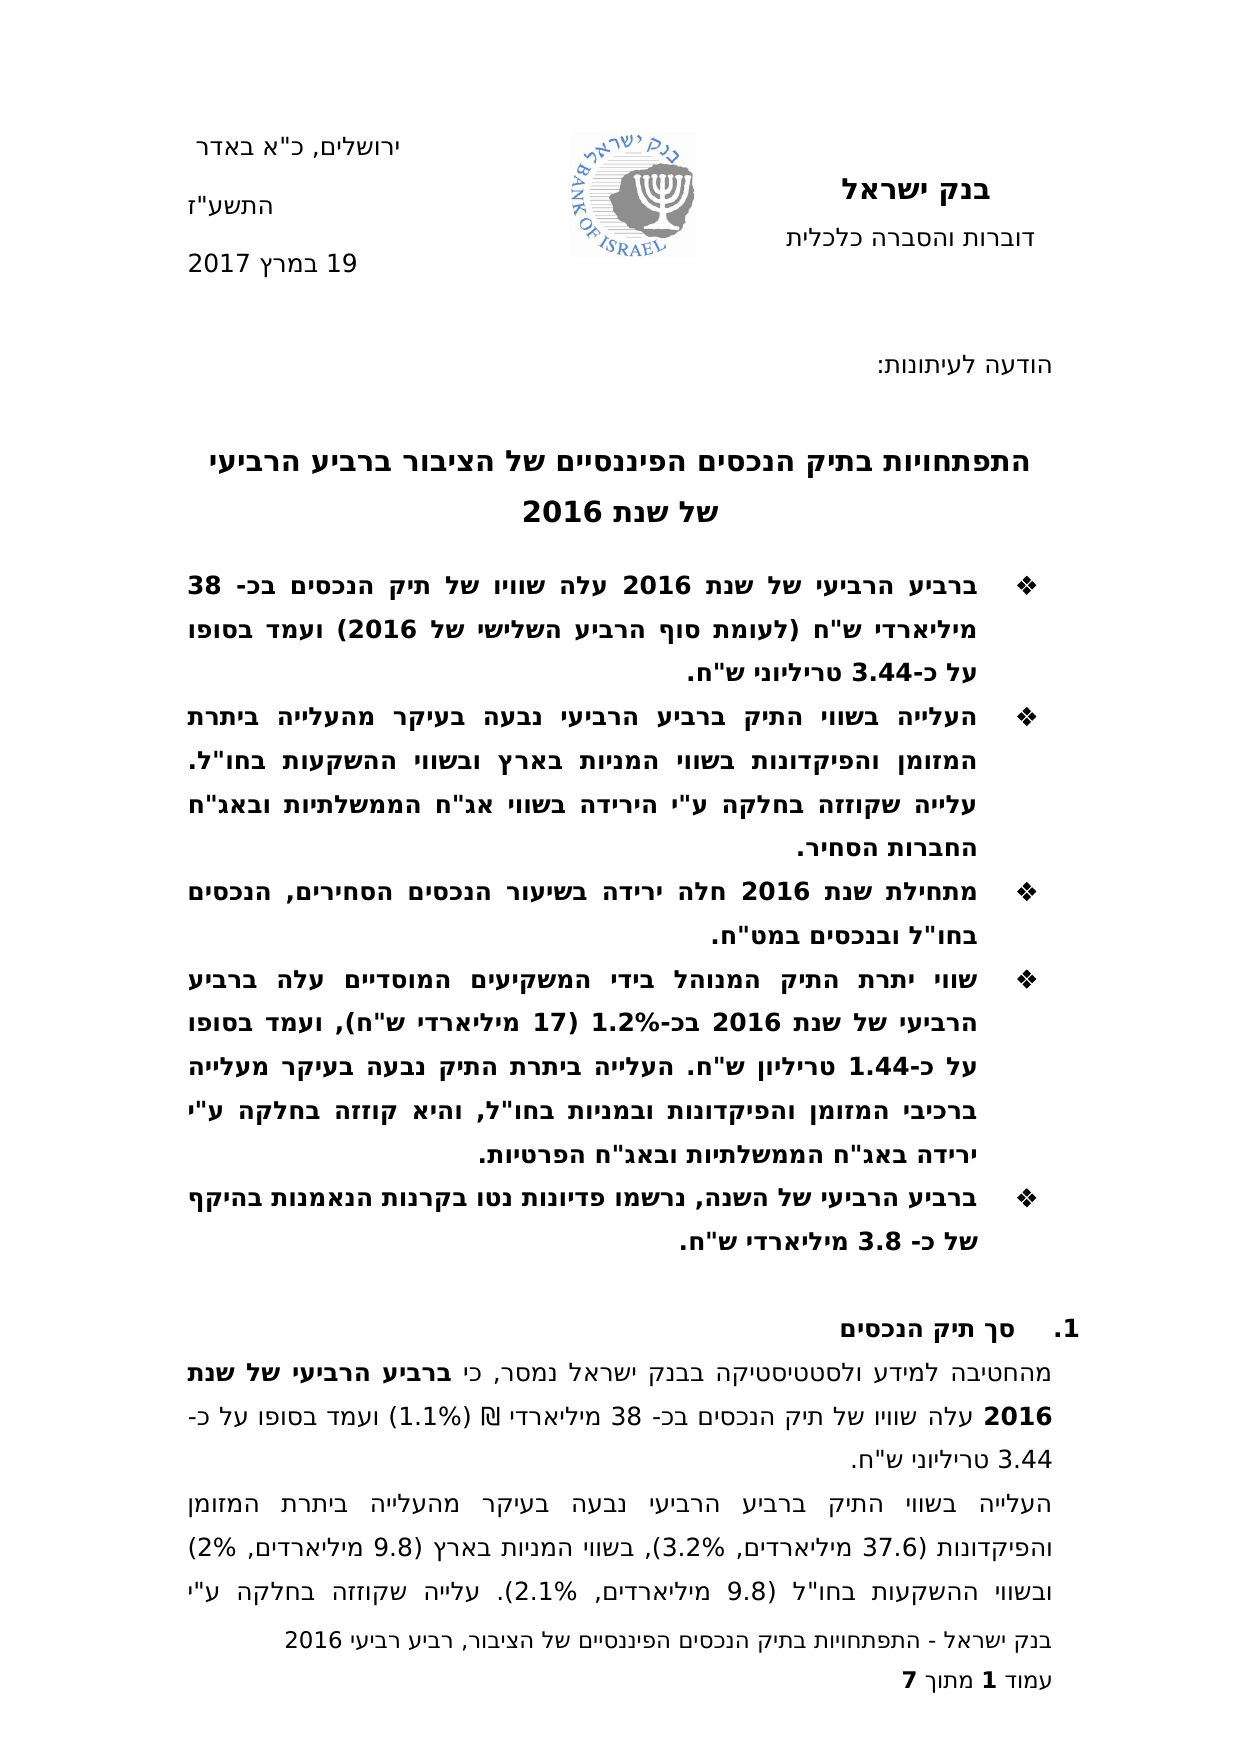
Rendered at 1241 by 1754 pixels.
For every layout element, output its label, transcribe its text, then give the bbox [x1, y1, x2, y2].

list סך תיק הנכסים [187, 1314, 1053, 1343]
table_header בנק ישראל דוברות והסברה כלכלית [768, 133, 1064, 307]
table_header ‏ירושלים, כ"א באדר התשע"ז 19 במרץ 2017 [176, 133, 498, 307]
list מתחילת שנת 2016 חלה ירידה בשיעור הנכסים הסחירים, הנכסים בחו"ל ובנכסים במט"ח. [187, 877, 1016, 950]
table_header [498, 133, 768, 307]
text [187, 1489, 1053, 1606]
list ברביע הרביעי של שנת 2016 עלה שוויו של תיק הנכסים בכ- 38 מיליארדי ש"ח (לעומת סוף הרביע השלישי של 2016) ועמד בסופו על כ-3.44 טריליוני ש"ח. [187, 571, 1016, 688]
text מהחטיבה למידע ולסטטיסטיקה בבנק ישראל נמסר, כי ברביע הרביעי של שנת 2016 עלה שוויו של תיק הנכסים בכ- 38 מיליארדי ₪ (1.1%) ועמד בסופו על כ- 3.44 טריליוני ש"ח. [187, 1358, 1053, 1474]
list ברביע הרביעי של השנה, נרשמו פדיונות נטו בקרנות הנאמנות בהיקף של כ- 3.8 מיליארדי ש"ח. [187, 1183, 1016, 1256]
title התפתחויות בתיק הנכסים הפיננסיים של הציבור ברביע הרביעי של שנת 2016 [187, 444, 1053, 529]
list שווי יתרת התיק המנוהל בידי המשקיעים המוסדיים עלה ברביע הרביעי של שנת 2016 בכ-1.2% (17 מיליארדי ש"ח), ועמד בסופו על כ-1.44 טריליון ש"ח. העלייה ביתרת התיק נבעה בעיקר מעלייה ברכיבי המזומן והפיקדונות ובמניות בחו"ל, והיא קוזזה בחלקה ע"י ירידה באג"ח הממשלתיות ובאג"ח הפרטיות. [187, 965, 1016, 1169]
picture [569, 132, 697, 259]
list העלייה בשווי התיק ברביע הרביעי נבעה בעיקר מהעלייה ביתרת המזומן והפיקדונות בשווי המניות בארץ ובשווי ההשקעות בחו"ל. עלייה שקוזזה בחלקה ע"י הירידה בשווי אג"ח הממשלתיות ובאג"ח החברות הסחיר. [187, 702, 1016, 863]
text הודעה לעיתונות: [177, 350, 1053, 379]
